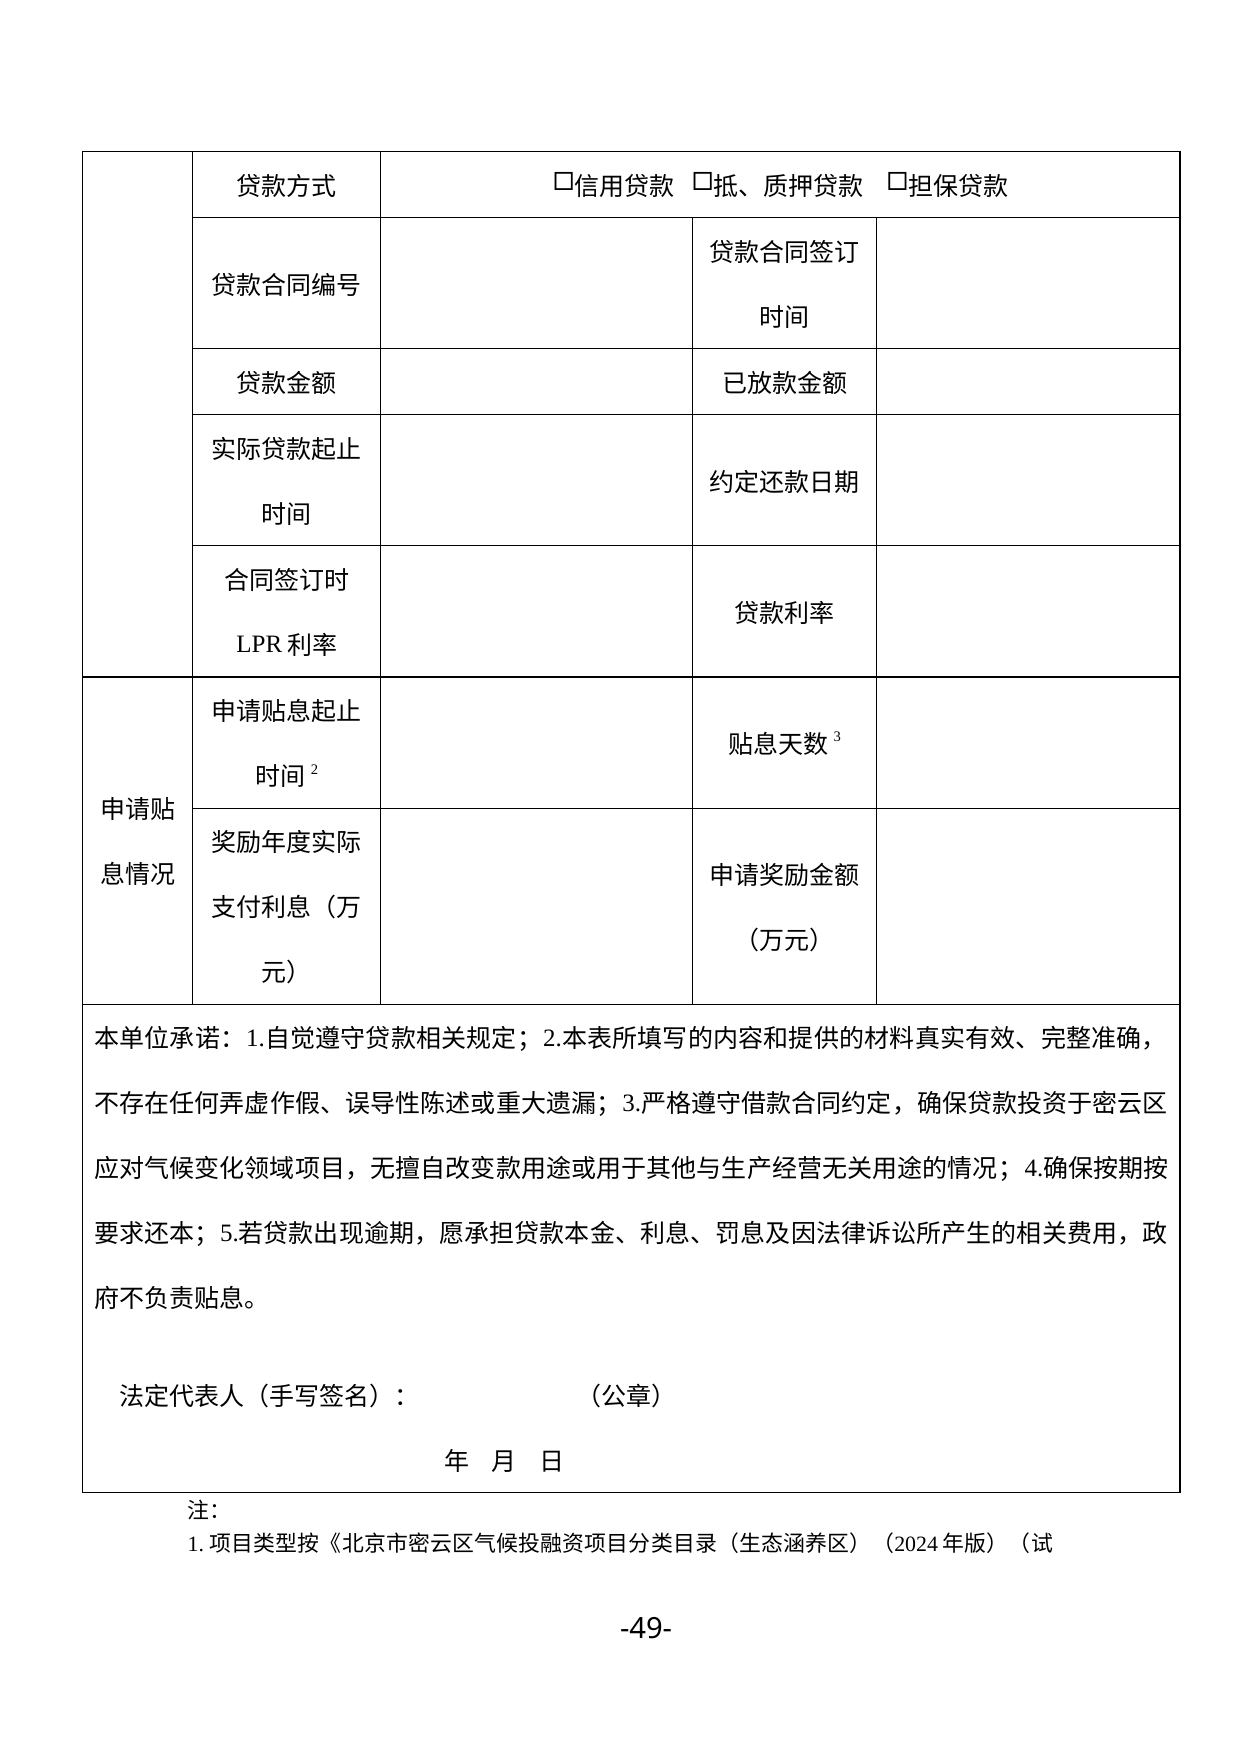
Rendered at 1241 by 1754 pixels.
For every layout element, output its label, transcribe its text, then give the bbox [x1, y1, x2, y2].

table_cell 本单位承诺：1.自觉遵守贷款相关规定；2.本表所填写的内容和提供的材料真实有效、完整准确，不存在任何弄虚作假、误导性陈述或重大遗漏；3.严格遵守借款合同约定，确保贷款投资于密云区应对气候变化领域项目，无擅自改变款用途或用于其他与生产经营无关用途的情况；4.确保按期按要求还本；5.若贷款出现逾期，愿承担贷款本金、利息、罚息及因法律诉讼所产生的相关费用，政府不负责贴息。 法定代表人（手写签名）： （公章） 年 月 日 [83, 1005, 1179, 1492]
table_cell [877, 349, 1179, 414]
table_cell 实际贷款起止时间 [193, 415, 380, 545]
table_cell 贷款方式 [193, 152, 380, 217]
table_cell 贷款利率 [693, 546, 876, 676]
table_cell [381, 809, 692, 1003]
table_cell 贷款合同编号 [193, 218, 380, 348]
table_cell 申请贴息起止时间2 [193, 678, 380, 807]
table_cell [877, 546, 1179, 676]
table_cell [381, 218, 692, 348]
text 注： [187, 1493, 1053, 1526]
table_cell [381, 415, 692, 545]
table_cell 申请奖励金额（万元） [693, 809, 876, 1003]
table_cell 信用贷款 抵、质押贷款 担保贷款 [381, 152, 1179, 217]
table_cell [381, 678, 692, 807]
table_cell [381, 349, 692, 414]
table_cell 奖励年度实际支付利息（万元） [193, 809, 380, 1003]
table_cell 约定还款日期 [693, 415, 876, 545]
table_cell 贷款金额 [193, 349, 380, 414]
table_cell 已放款金额 [693, 349, 876, 414]
table_cell 合同签订时LPR利率 [193, 546, 380, 676]
table_cell [877, 809, 1179, 1003]
table_cell [381, 546, 692, 676]
table_cell 贷款合同签订时间 [693, 218, 876, 348]
table_cell 贴息天数3 [693, 678, 876, 807]
table_cell 申请贴息情况 [83, 678, 192, 1003]
table_cell [877, 218, 1179, 348]
table_cell [877, 415, 1179, 545]
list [187, 1526, 1053, 1558]
table_cell [877, 678, 1179, 807]
